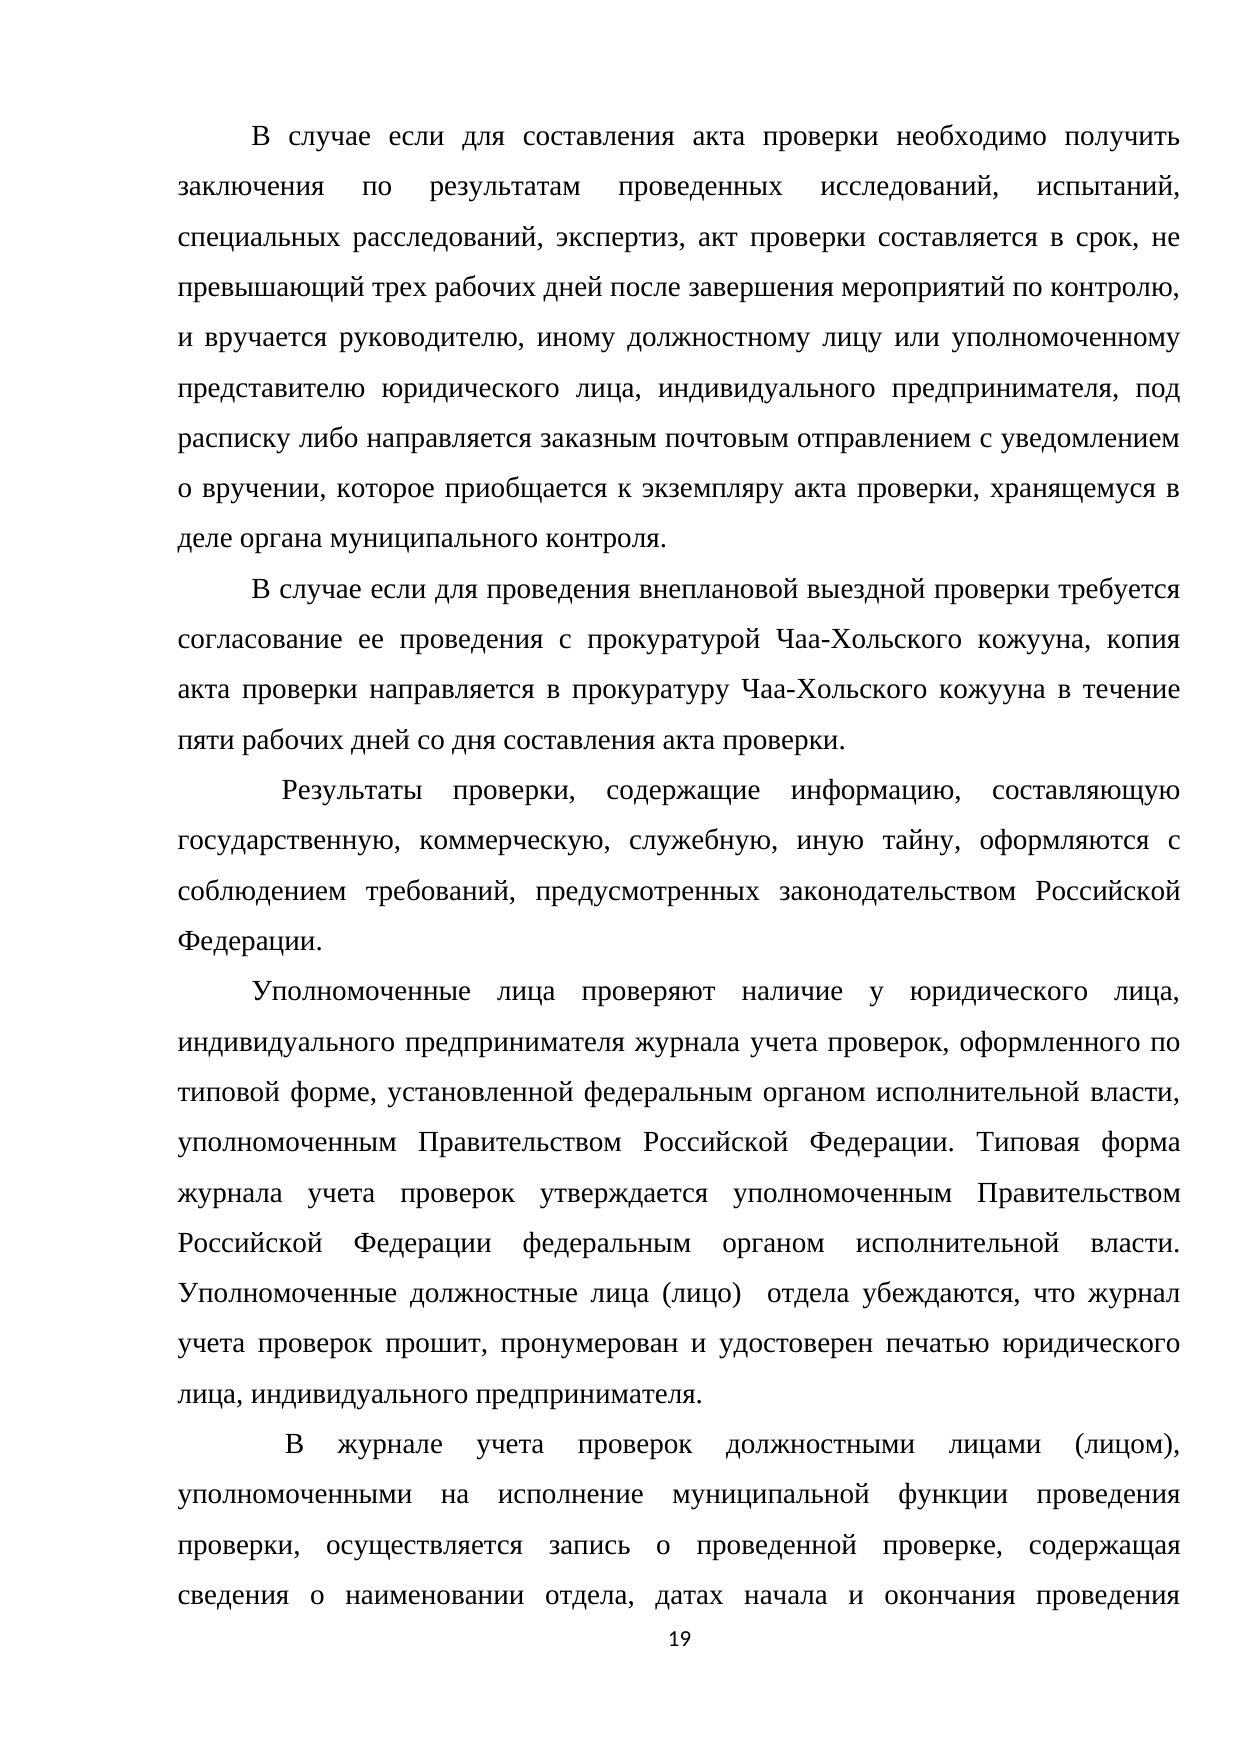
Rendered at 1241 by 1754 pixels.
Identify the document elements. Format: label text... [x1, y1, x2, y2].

text В случае если для проведения внеплановой выездной проверки требуется согласование ее проведения с прокуратурой Чаа-Хольского кожууна, копия акта проверки направляется в прокуратуру Чаа-Хольского кожууна в течение пяти рабочих дней со дня составления акта проверки. [177, 571, 1181, 755]
text В случае если для составления акта проверки необходимо получить заключения по результатам проведенных исследований, испытаний, специальных расследований, экспертиз, акт проверки составляется в срок, не превышающий трех рабочих дней после завершения мероприятий по контролю, и вручается руководителю, иному должностному лицу или уполномоченному представителю юридического лица, индивидуального предпринимателя, под расписку либо направляется заказным почтовым отправлением с уведомлением о вручении, которое приобщается к экземпляру акта проверки, хранящемуся в деле органа муниципального контроля. [177, 118, 1181, 554]
text Результаты проверки, содержащие информацию, составляющую государственную, коммерческую, служебную, иную тайну, оформляются с соблюдением требований, предусмотренных законодательством Российской Федерации. [177, 772, 1181, 957]
text Уполномоченные лица проверяют наличие у юридического лица, индивидуального предпринимателя журнала учета проверок, оформленного по типовой форме, установленной федеральным органом исполнительной власти, уполномоченным Правительством Российской Федерации. Типовая форма журнала учета проверок утверждается уполномоченным Правительством Российской Федерации федеральным органом исполнительной власти. Уполномоченные должностные лица (лицо) отдела убеждаются, что журнал учета проверок прошит, пронумерован и удостоверен печатью юридического лица, индивидуального предпринимателя. [177, 973, 1181, 1409]
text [177, 1426, 1181, 1611]
